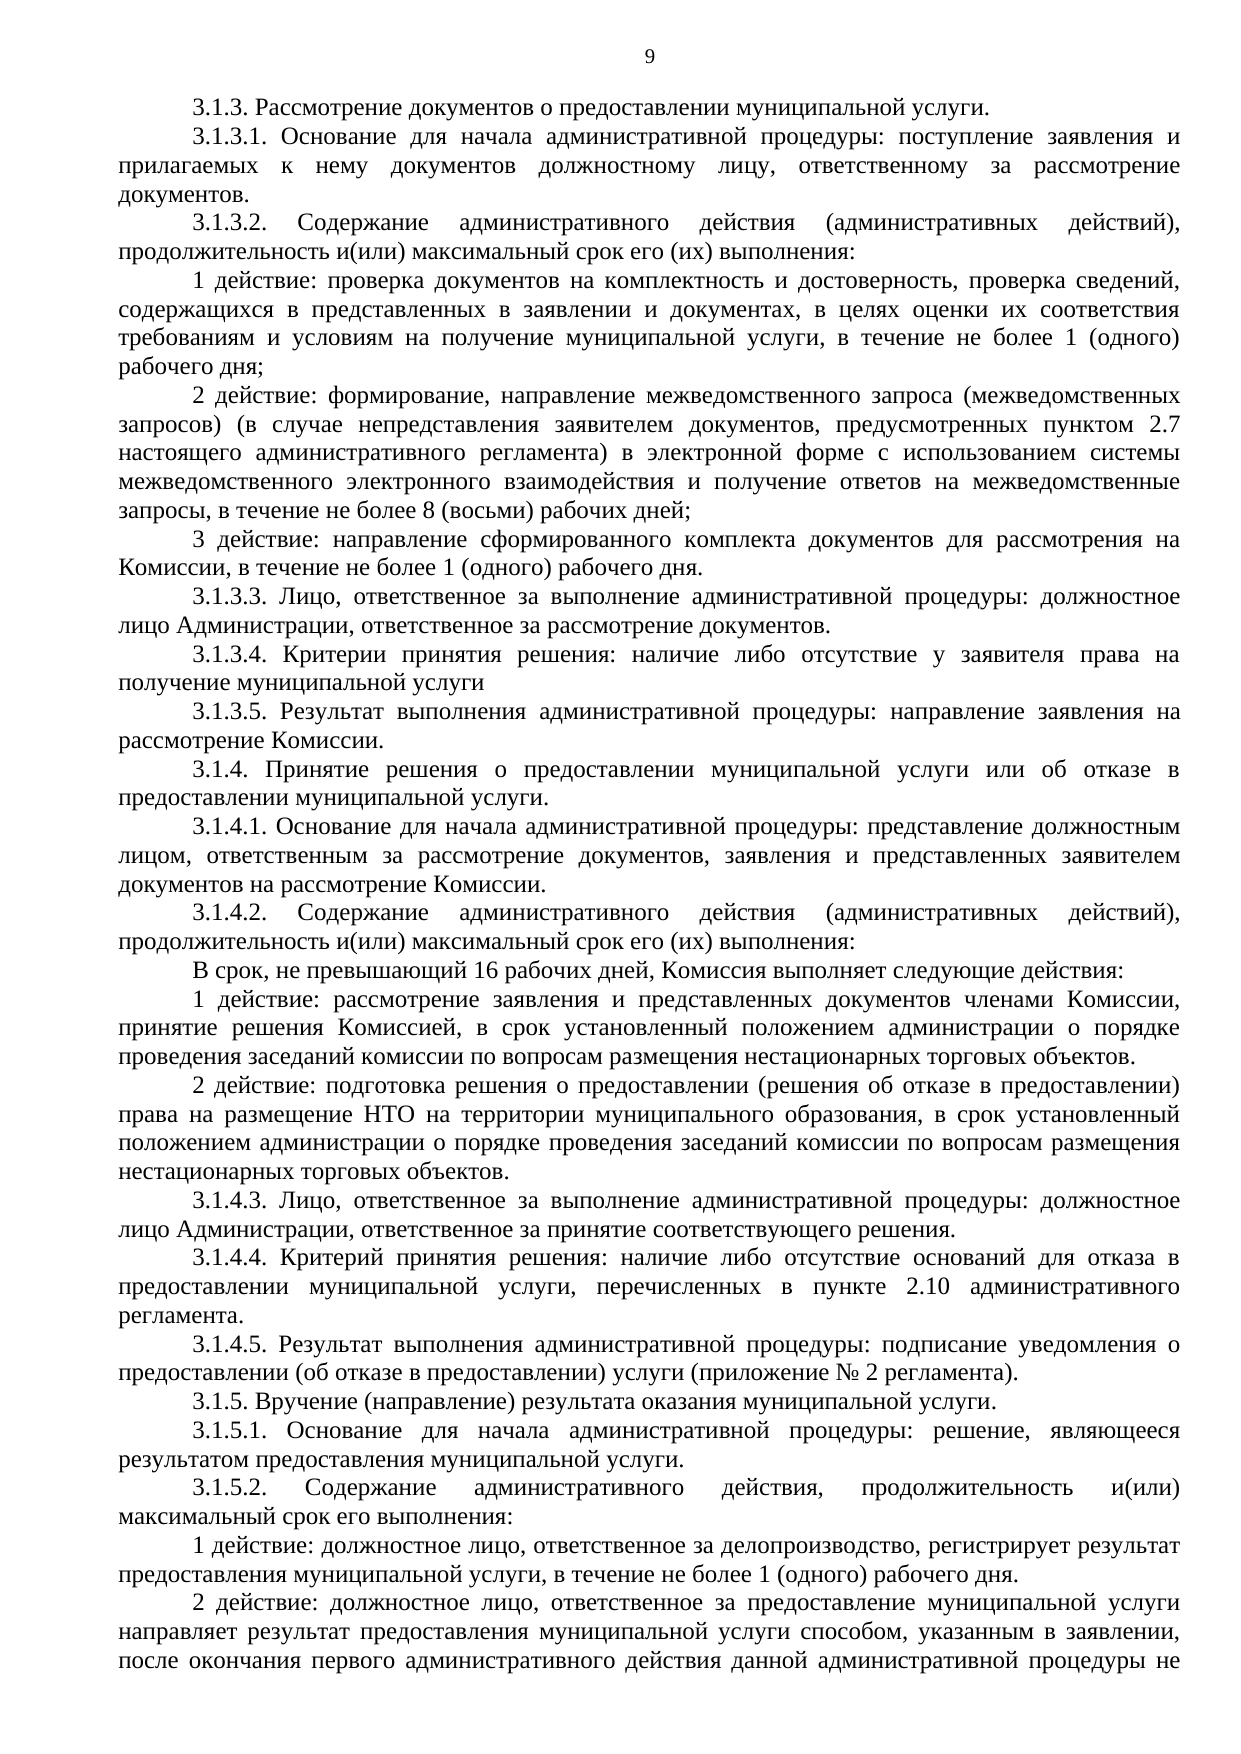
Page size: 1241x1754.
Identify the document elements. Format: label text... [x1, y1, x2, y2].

text 3.1.3.5. Результат выполнения административной процедуры: направление заявления на рассмотрение Комиссии. [118, 696, 1181, 754]
text 3.1.4.3. Лицо, ответственное за выполнение административной процедуры: должностное лицо Администрации, ответственное за принятие соответствующего решения. [118, 1185, 1181, 1242]
text 2 действие: подготовка решения о предоставлении (решения об отказе в предоставлении) права на размещение НТО на территории муниципального образования, в срок установленный положением администрации о порядке проведения заседаний комиссии по вопросам размещения нестационарных торговых объектов. [118, 1070, 1181, 1185]
text 1 действие: должностное лицо, ответственное за делопроизводство, регистрирует результат предоставления муниципальной услуги, в течение не более 1 (одного) рабочего дня. [118, 1530, 1181, 1587]
text 3.1.4.2. Содержание административного действия (административных действий), продолжительность и(или) максимальный срок его (их) выполнения: [118, 897, 1181, 955]
text 1 действие: проверка документов на комплектность и достоверность, проверка сведений, содержащихся в представленных в заявлении и документах, в целях оценки их соответствия требованиям и условиям на получение муниципальной услуги, в течение не более 1 (одного) рабочего дня; [118, 265, 1181, 380]
text 2 действие: формирование, направление межведомственного запроса (межведомственных запросов) (в случае непредставления заявителем документов, предусмотренных пунктом 2.7 настоящего административного регламента) в электронной форме с использованием системы межведомственного электронного взаимодействия и получение ответов на межведомственные запросы, в течение не более 8 (восьми) рабочих дней; [118, 380, 1181, 524]
text 3.1.3. Рассмотрение документов о предоставлении муниципальной услуги. [118, 92, 1181, 121]
text 3.1.4. Принятие решения о предоставлении муниципальной услуги или об отказе в предоставлении муниципальной услуги. [118, 754, 1181, 811]
text 3.1.3.1. Основание для начала административной процедуры: поступление заявления и прилагаемых к нему документов должностному лицу, ответственному за рассмотрение документов. [118, 121, 1181, 207]
text 3.1.5.2. Содержание административного действия, продолжительность и(или) максимальный срок его выполнения: [118, 1472, 1181, 1530]
text 3.1.4.1. Основание для начала административной процедуры: представление должностным лицом, ответственным за рассмотрение документов, заявления и представленных заявителем документов на рассмотрение Комиссии. [118, 811, 1181, 897]
text 3.1.4.4. Критерий принятия решения: наличие либо отсутствие оснований для отказа в предоставлении муниципальной услуги, перечисленных в пункте 2.10 административного регламента. [118, 1242, 1181, 1329]
text 3.1.3.2. Содержание административного действия (административных действий), продолжительность и(или) максимальный срок его (их) выполнения: [118, 207, 1181, 265]
text В срок, не превышающий 16 рабочих дней, Комиссия выполняет следующие действия: [118, 955, 1181, 984]
text 3.1.4.5. Результат выполнения административной процедуры: подписание уведомления о предоставлении (об отказе в предоставлении) услуги (приложение № 2 регламента). [118, 1329, 1181, 1386]
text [118, 1587, 1181, 1674]
text 3.1.3.4. Критерии принятия решения: наличие либо отсутствие у заявителя права на получение муниципальной услуги [118, 639, 1181, 696]
text 3.1.3.3. Лицо, ответственное за выполнение административной процедуры: должностное лицо Администрации, ответственное за рассмотрение документов. [118, 581, 1181, 639]
text 3.1.5.1. Основание для начала административной процедуры: решение, являющееся результатом предоставления муниципальной услуги. [118, 1415, 1181, 1472]
text 3 действие: направление сформированного комплекта документов для рассмотрения на Комиссии, в течение не более 1 (одного) рабочего дня. [118, 524, 1181, 581]
text 1 действие: рассмотрение заявления и представленных документов членами Комиссии, принятие решения Комиссией, в срок установленный положением администрации о порядке проведения заседаний комиссии по вопросам размещения нестационарных торговых объектов. [118, 984, 1181, 1070]
text 3.1.5. Вручение (направление) результата оказания муниципальной услуги. [118, 1386, 1181, 1415]
